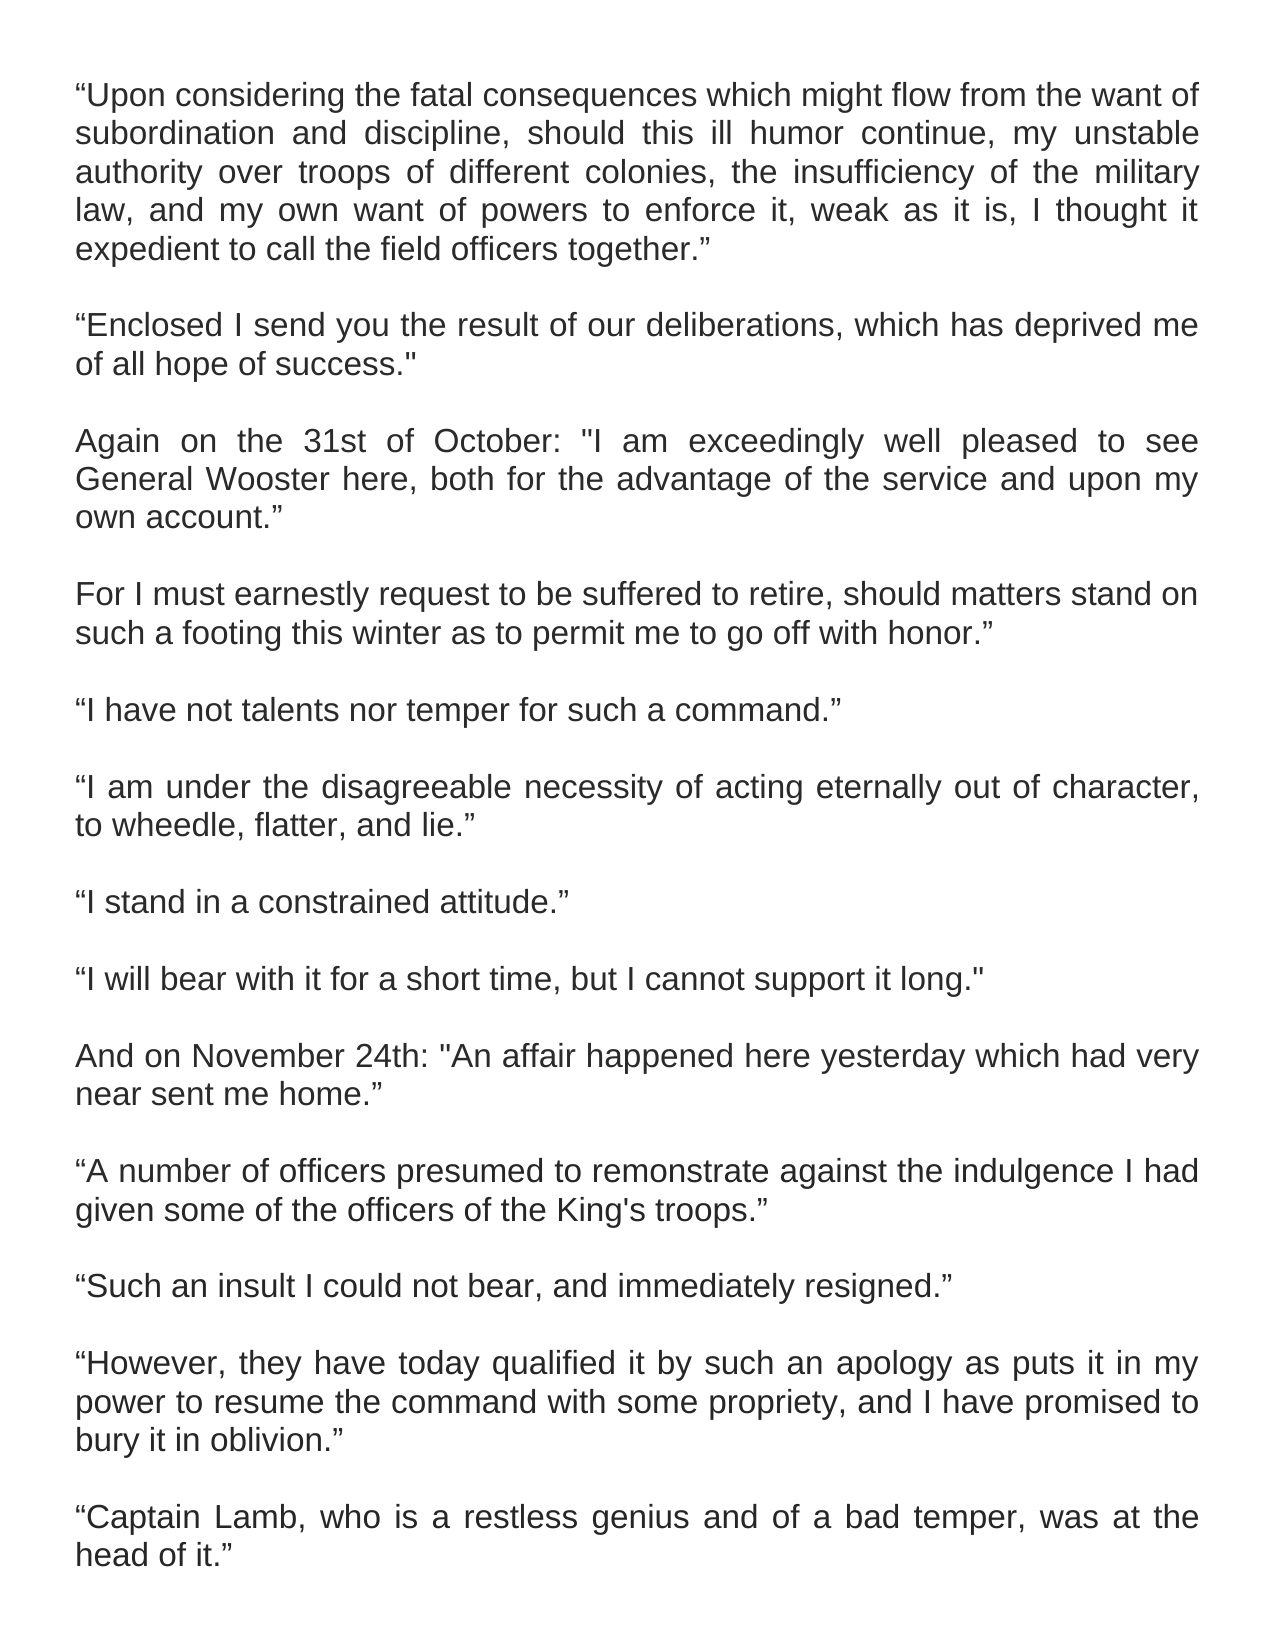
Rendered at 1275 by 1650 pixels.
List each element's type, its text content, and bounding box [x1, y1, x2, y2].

text “Upon considering the fatal consequences which might flow from the want of subordination and discipline, should this ill humor continue, my unstable authority over troops of different colonies, the insufficiency of the military law, and my own want of powers to enforce it, weak as it is, I thought it expedient to call the field officers together.” [75, 75, 1200, 267]
text “Such an insult I could not bear, and immediately resigned.” [75, 1266, 1212, 1305]
text “However, they have today qualified it by such an apology as puts it in my power to resume the command with some propriety, and I have promised to bury it in oblivion.” [75, 1343, 1200, 1459]
text “I have not talents nor temper for such a command.” [75, 690, 1212, 728]
text “A number of officers presumed to remonstrate against the indulgence I had given some of the officers of the King's troops.” [75, 1151, 1200, 1228]
text Again on the 31st of October: "I am exceedingly well pleased to see General Wooster here, both for the advantage of the service and upon my own account.” [75, 421, 1200, 536]
text “Enclosed I send you the result of our deliberations, which has deprived me of all hope of success." [75, 305, 1200, 382]
text “I will bear with it for a short time, but I cannot support it long." [75, 959, 1212, 997]
text “I am under the disagreeable necessity of acting eternally out of character, to wheedle, flatter, and lie.” [75, 767, 1200, 843]
text For I must earnestly request to be suffered to retire, should matters stand on such a footing this winter as to permit me to go off with honor.” [75, 574, 1200, 651]
text “I stand in a constrained attitude.” [75, 882, 1212, 920]
text And on November 24th: "An affair happened here yesterday which had very near sent me home.” [75, 1036, 1200, 1113]
text “Captain Lamb, who is a restless genius and of a bad temper, was at the head of it.” [75, 1497, 1200, 1574]
